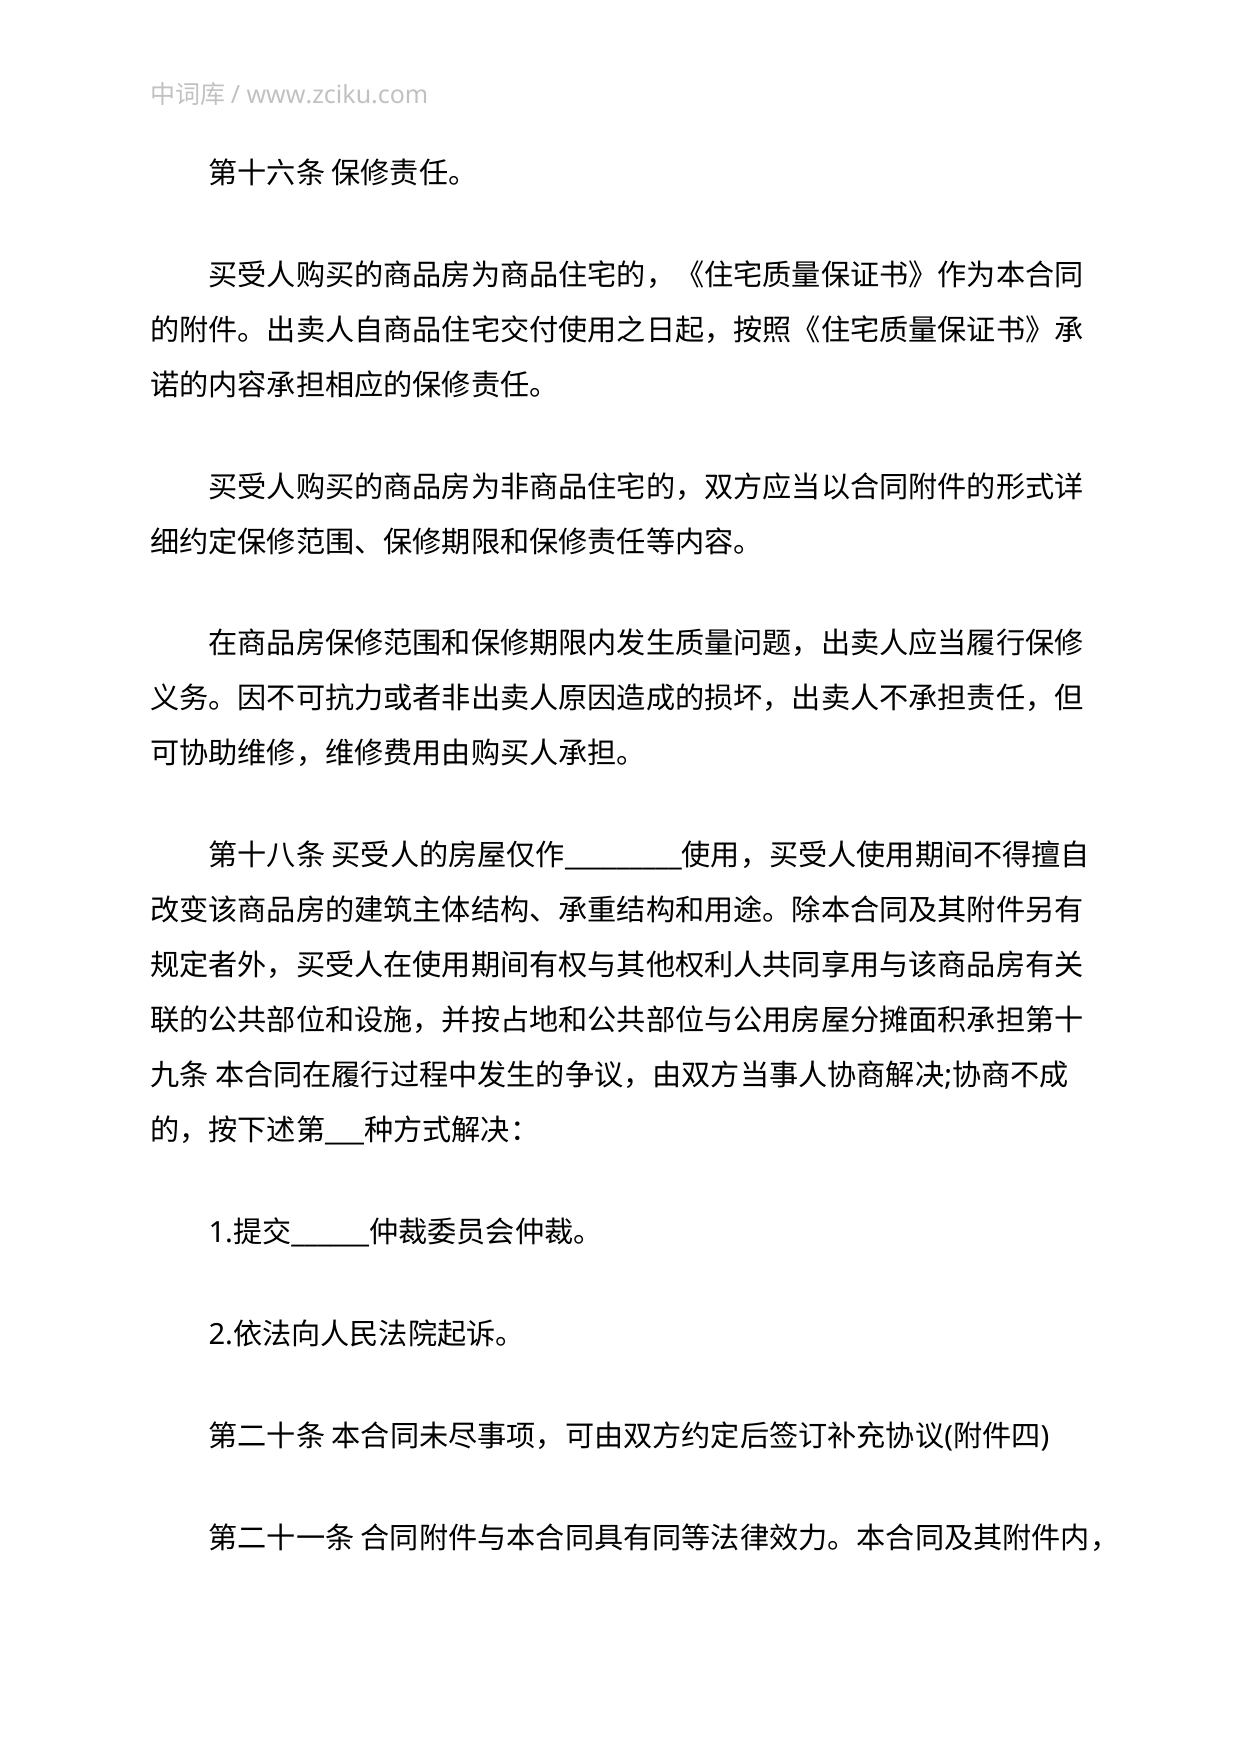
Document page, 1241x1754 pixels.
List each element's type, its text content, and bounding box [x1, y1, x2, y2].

text 第十六条 保修责任。 [150, 150, 1090, 192]
text 第二十条 本合同未尽事项，可由双方约定后签订补充协议(附件四) [150, 1412, 1090, 1454]
text 在商品房保修范围和保修期限内发生质量问题，出卖人应当履行保修义务。因不可抗力或者非出卖人原因造成的损坏，出卖人不承担责任，但可协助维修，维修费用由购买人承担。 [150, 620, 1090, 772]
text 2.依法向人民法院起诉。 [150, 1310, 1090, 1353]
text 买受人购买的商品房为非商品住宅的，双方应当以合同附件的形式详细约定保修范围、保修期限和保修责任等内容。 [150, 463, 1090, 561]
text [150, 1514, 1090, 1556]
text 第十八条 买受人的房屋仅作_________使用，买受人使用期间不得擅自改变该商品房的建筑主体结构、承重结构和用途。除本合同及其附件另有规定者外，买受人在使用期间有权与其他权利人共同享用与该商品房有关联的公共部位和设施，并按占地和公共部位与公用房屋分摊面积承担第十九条 本合同在履行过程中发生的争议，由双方当事人协商解决;协商不成的，按下述第___种方式解决： [150, 832, 1090, 1149]
text 买受人购买的商品房为商品住宅的，《住宅质量保证书》作为本合同的附件。出卖人自商品住宅交付使用之日起，按照《住宅质量保证书》承诺的内容承担相应的保修责任。 [150, 252, 1090, 404]
text 1.提交______仲裁委员会仲裁。 [150, 1208, 1090, 1251]
